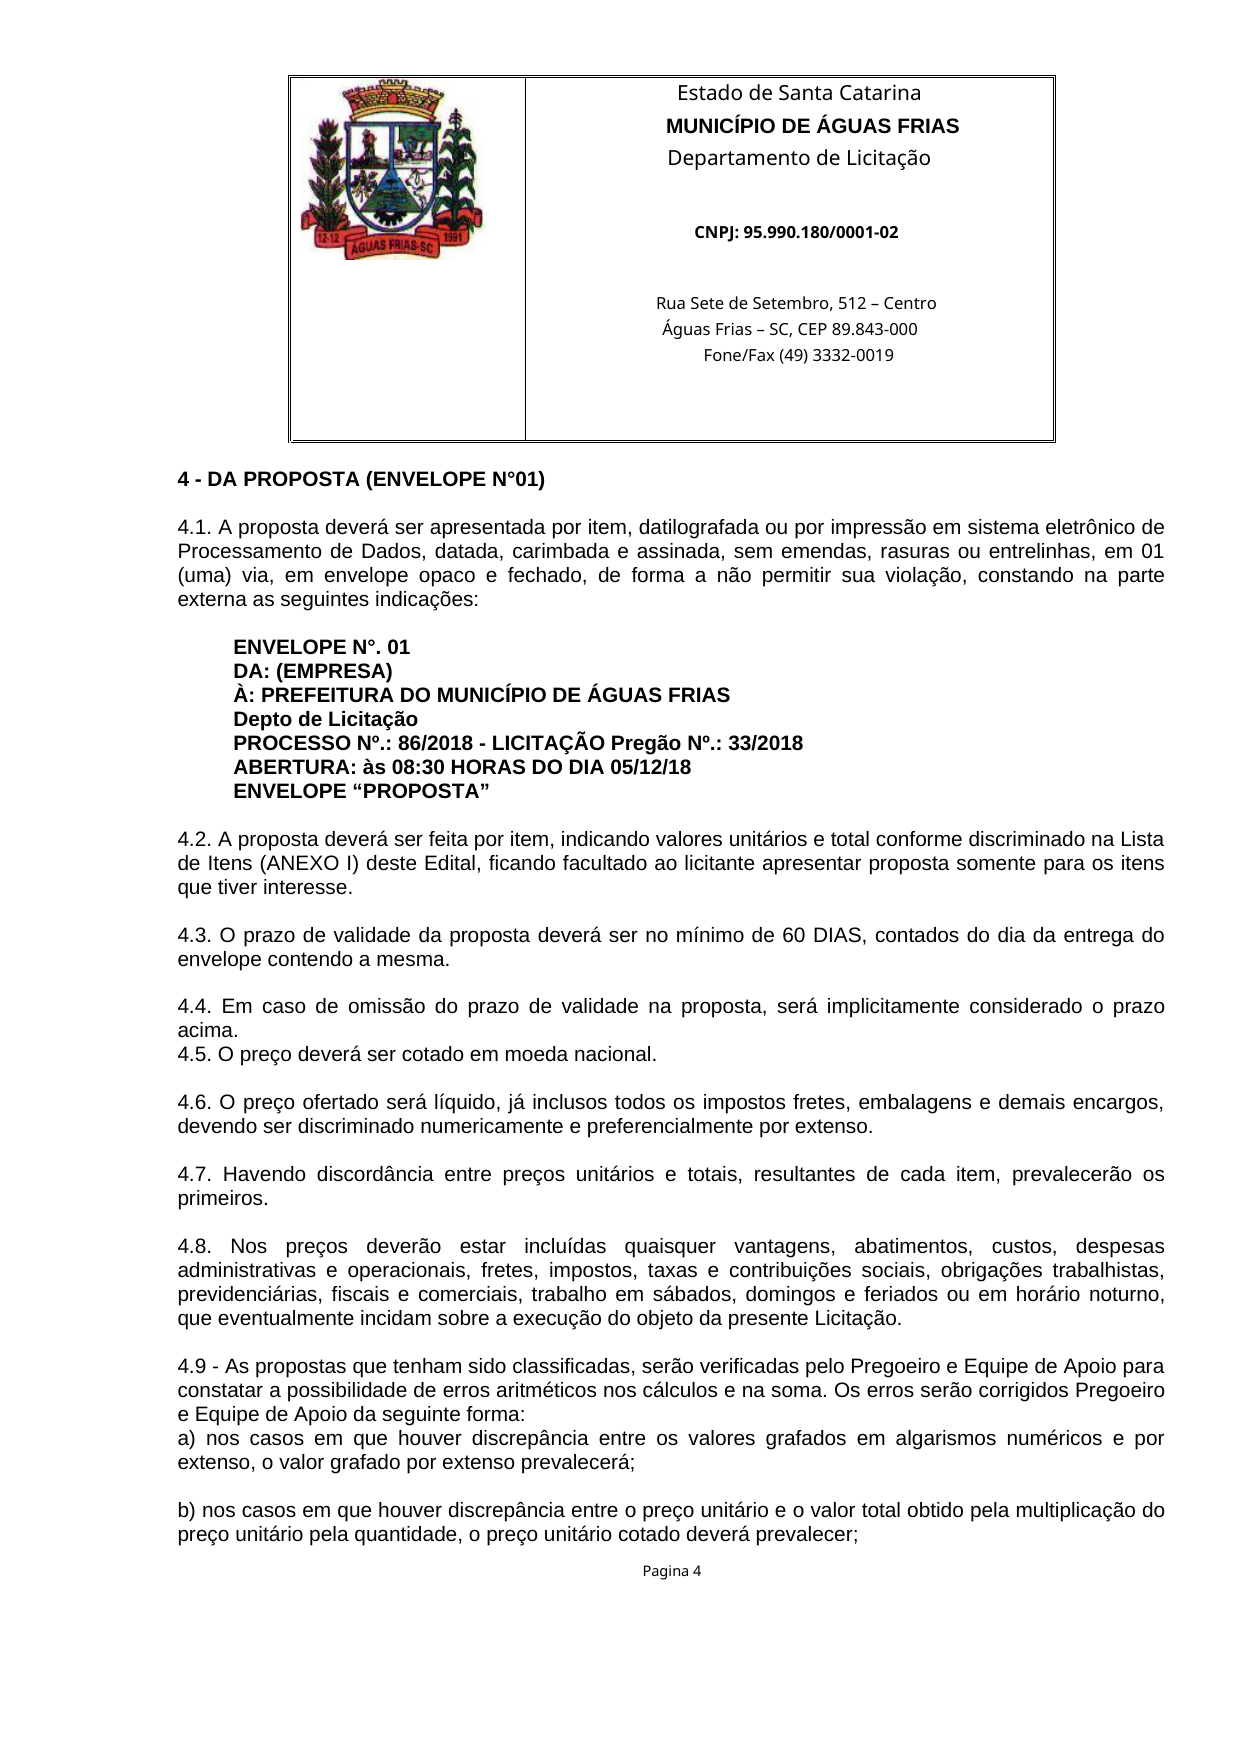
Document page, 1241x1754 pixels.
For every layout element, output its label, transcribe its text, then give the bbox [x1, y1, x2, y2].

text Depto de Licitação [233, 707, 1166, 731]
text PROCESSO Nº.: 86/2018 - LICITAÇÃO Pregão Nº.: 33/2018 [233, 731, 1166, 755]
picture [300, 78, 486, 260]
text ENVELOPE “PROPOSTA” [233, 779, 1166, 803]
text À: PREFEITURA DO MUNICÍPIO DE ÁGUAS FRIAS [233, 683, 1166, 707]
text a) nos casos em que houver discrepância entre os valores grafados em algarismos numéricos e por extenso, o valor grafado por extenso prevalecerá; [177, 1426, 1166, 1473]
text 4.1. A proposta deverá ser apresentada por item, datilografada ou por impressão em sistema eletrônico de Processamento de Dados, datada, carimbada e assinada, sem emendas, rasuras ou entrelinhas, em 01 (uma) via, em envelope opaco e fechado, de forma a não permitir sua violação, constando na parte externa as seguintes indicações: [177, 515, 1166, 611]
text 4.2. A proposta deverá ser feita por item, indicando valores unitários e total conforme discriminado na Lista de Itens (ANEXO I) deste Edital, ficando facultado ao licitante apresentar proposta somente para os itens que tiver interesse. [177, 827, 1166, 898]
text 4.8. Nos preços deverão estar incluídas quaisquer vantagens, abatimentos, custos, despesas administrativas e operacionais, fretes, impostos, taxas e contribuições sociais, obrigações trabalhistas, previdenciárias, fiscais e comerciais, trabalho em sábados, domingos e feriados ou em horário noturno, que eventualmente incidam sobre a execução do objeto da presente Licitação. [177, 1234, 1166, 1330]
text 4.9 - As propostas que tenham sido classificadas, serão verificadas pelo Pregoeiro e Equipe de Apoio para constatar a possibilidade de erros aritméticos nos cálculos e na soma. Os erros serão corrigidos Pregoeiro e Equipe de Apoio da seguinte forma: [177, 1354, 1166, 1426]
text 4.3. O prazo de validade da proposta deverá ser no mínimo de 60 DIAS, contados do dia da entrega do envelope contendo a mesma. [177, 922, 1166, 970]
text ENVELOPE N°. 01 [233, 635, 1166, 659]
text 4 - DA PROPOSTA (ENVELOPE N°01) [177, 467, 1166, 491]
text 4.5. O preço deverá ser cotado em moeda nacional. [177, 1042, 1166, 1066]
text DA: (EMPRESA) [233, 659, 1166, 683]
text 4.6. O preço ofertado será líquido, já inclusos todos os impostos fretes, embalagens e demais encargos, devendo ser discriminado numericamente e preferencialmente por extenso. [177, 1090, 1166, 1138]
text b) nos casos em que houver discrepância entre o preço unitário e o valor total obtido pela multiplicação do preço unitário pela quantidade, o preço unitário cotado deverá prevalecer; [177, 1497, 1166, 1545]
text 4.4. Em caso de omissão do prazo de validade na proposta, será implicitamente considerado o prazo acima. [177, 994, 1166, 1042]
text ABERTURA: às 08:30 HORAS DO DIA 05/12/18 [233, 755, 1166, 779]
text 4.7. Havendo discordância entre preços unitários e totais, resultantes de cada item, prevalecerão os primeiros. [177, 1162, 1166, 1210]
